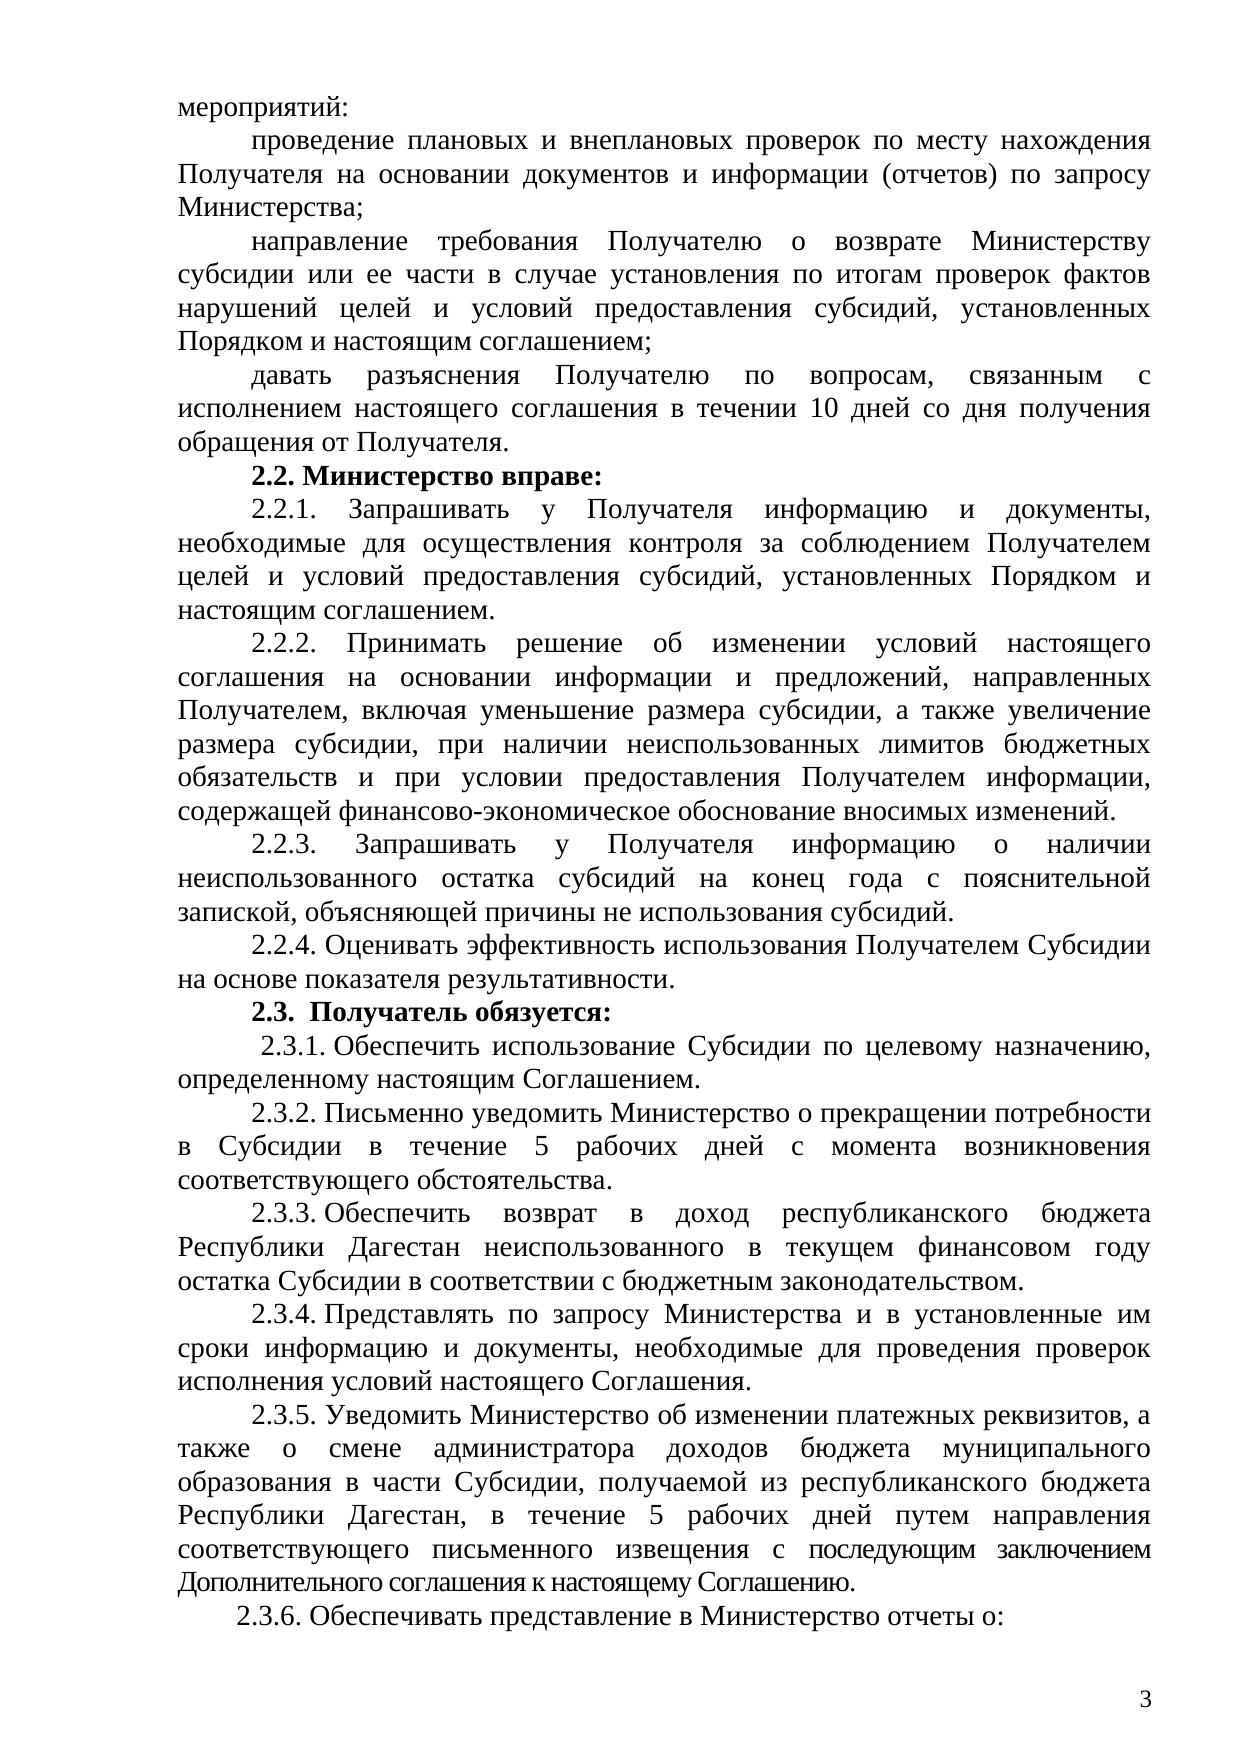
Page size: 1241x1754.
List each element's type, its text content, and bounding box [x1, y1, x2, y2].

text 2.2.3. Запрашивать у Получателя информацию о наличии неиспользованного остатка субсидий на конец года с пояснительной запиской, объясняющей причины не использования субсидий. [177, 827, 1152, 927]
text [177, 89, 1152, 122]
text направление требования Получателю о возврате Министерству субсидии или ее части в случае установления по итогам проверок фактов нарушений целей и условий предоставления субсидий, установленных Порядком и настоящим соглашением; [177, 223, 1152, 357]
text 2.3.2. Письменно уведомить Министерство о прекращении потребности в Субсидии в течение 5 рабочих дней с момента возникновения соответствующего обстоятельства. [177, 1095, 1152, 1196]
text 2.3.5. Уведомить Министерство об изменении платежных реквизитов, а также о смене администратора доходов бюджета муниципального образования в части Субсидии, получаемой из республиканского бюджета Республики Дагестан, в течение 5 рабочих дней путем направления соответствующего письменного извещения с последующим заключением Дополнительного соглашения к настоящему Соглашению. [177, 1397, 1152, 1598]
text 2.2.4. Оценивать эффективность использования Получателем Субсидии на основе показателя результативности. [177, 927, 1152, 994]
text 2.2.1. Запрашивать у Получателя информацию и документы, необходимые для осуществления контроля за соблюдением Получателем целей и условий предоставления субсидий, установленных Порядком и настоящим соглашением. [177, 491, 1152, 625]
text 2.3. Получатель обязуется: [177, 994, 1152, 1028]
text 2.2.2. Принимать решение об изменении условий настоящего соглашения на основании информации и предложений, направленных Получателем, включая уменьшение размера субсидии, а также увеличение размера субсидии, при наличии неиспользованных лимитов бюджетных обязательств и при условии предоставления Получателем информации, содержащей финансово-экономическое обоснование вносимых изменений. [177, 625, 1152, 827]
text давать разъяснения Получателю по вопросам, связанным с исполнением настоящего соглашения в течении 10 дней со дня получения обращения от Получателя. [177, 357, 1152, 458]
text 2.3.6. Обеспечивать представление в Министерство отчеты о: [177, 1598, 1152, 1632]
text проведение плановых и внеплановых проверок по месту нахождения Получателя на основании документов и информации (отчетов) по запросу Министерства; [177, 122, 1152, 223]
text 2.3.4. Представлять по запросу Министерства и в установленные им сроки информацию и документы, необходимые для проведения проверок исполнения условий настоящего Соглашения. [177, 1296, 1152, 1397]
text 2.3.3. Обеспечить возврат в доход республиканского бюджета Республики Дагестан неиспользованного в текущем финансовом году остатка Субсидии в соответствии с бюджетным законодательством. [177, 1196, 1152, 1296]
text 2.2. Министерство вправе: [177, 458, 1152, 491]
text 2.3.1. Обеспечить использование Субсидии по целевому назначению, определенному настоящим Соглашением. [177, 1028, 1152, 1095]
